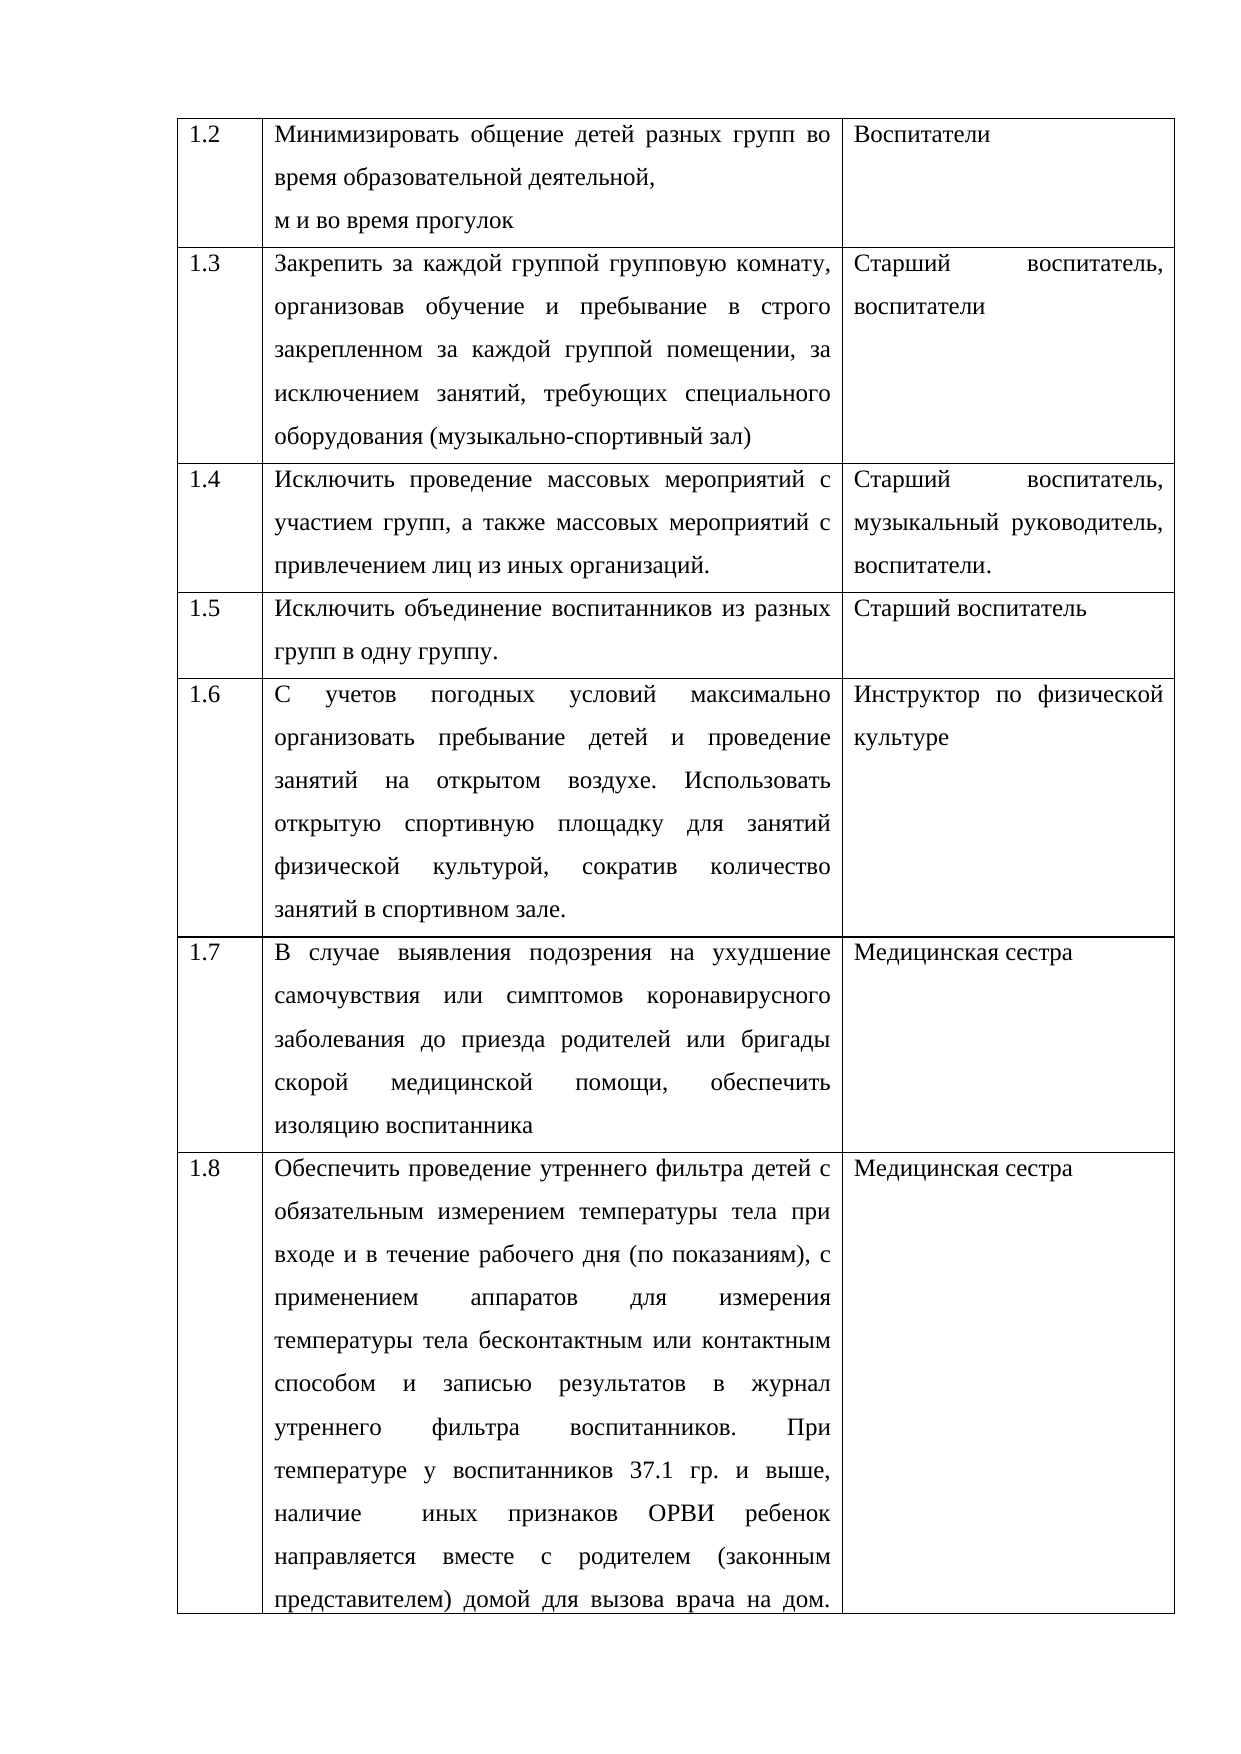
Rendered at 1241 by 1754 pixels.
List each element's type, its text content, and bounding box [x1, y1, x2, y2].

table_cell С учетов погодных условий максимально организовать пребывание детей и проведение занятий на открытом воздухе. Использовать открытую спортивную площадку для занятий физической культурой, сократив количество занятий в спортивном зале. [263, 679, 842, 936]
table_cell Инструктор по физической культуре [843, 679, 1174, 936]
table_cell 1.2 [178, 119, 262, 247]
table_cell Медицинская сестра [843, 1153, 1174, 1613]
table_cell 1.7 [178, 938, 262, 1152]
table_cell В случае выявления подозрения на ухудшение самочувствия или симптомов коронавирусного заболевания до приезда родителей или бригады скорой медицинской помощи, обеспечить изоляцию воспитанника [263, 938, 842, 1152]
table_cell 1.4 [178, 464, 262, 592]
table_cell Медицинская сестра [843, 938, 1174, 1152]
table_cell Закрепить за каждой группой групповую комнату, организовав обучение и пребывание в строго закрепленном за каждой группой помещении, за исключением занятий, требующих специального оборудования (музыкально-спортивный зал) [263, 248, 842, 463]
table_cell Воспитатели [843, 119, 1174, 247]
table_cell Старший воспитатель, воспитатели [843, 248, 1174, 463]
table_cell 1.6 [178, 679, 262, 936]
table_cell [263, 1153, 842, 1613]
table_cell Исключить объединение воспитанников из разных групп в одну группу. [263, 593, 842, 678]
table_cell Исключить проведение массовых мероприятий с участием групп, а также массовых мероприятий с привлечением лиц из иных организаций. [263, 464, 842, 592]
table_cell 1.8 [178, 1153, 262, 1613]
table_cell 1.3 [178, 248, 262, 463]
table_cell 1.5 [178, 593, 262, 678]
table_cell Минимизировать общение детей разных групп во время образовательной деятельной, м и во время прогулок [263, 119, 842, 247]
table_cell Старший воспитатель, музыкальный руководитель, воспитатели. [843, 464, 1174, 592]
table_cell Старший воспитатель [843, 593, 1174, 678]
